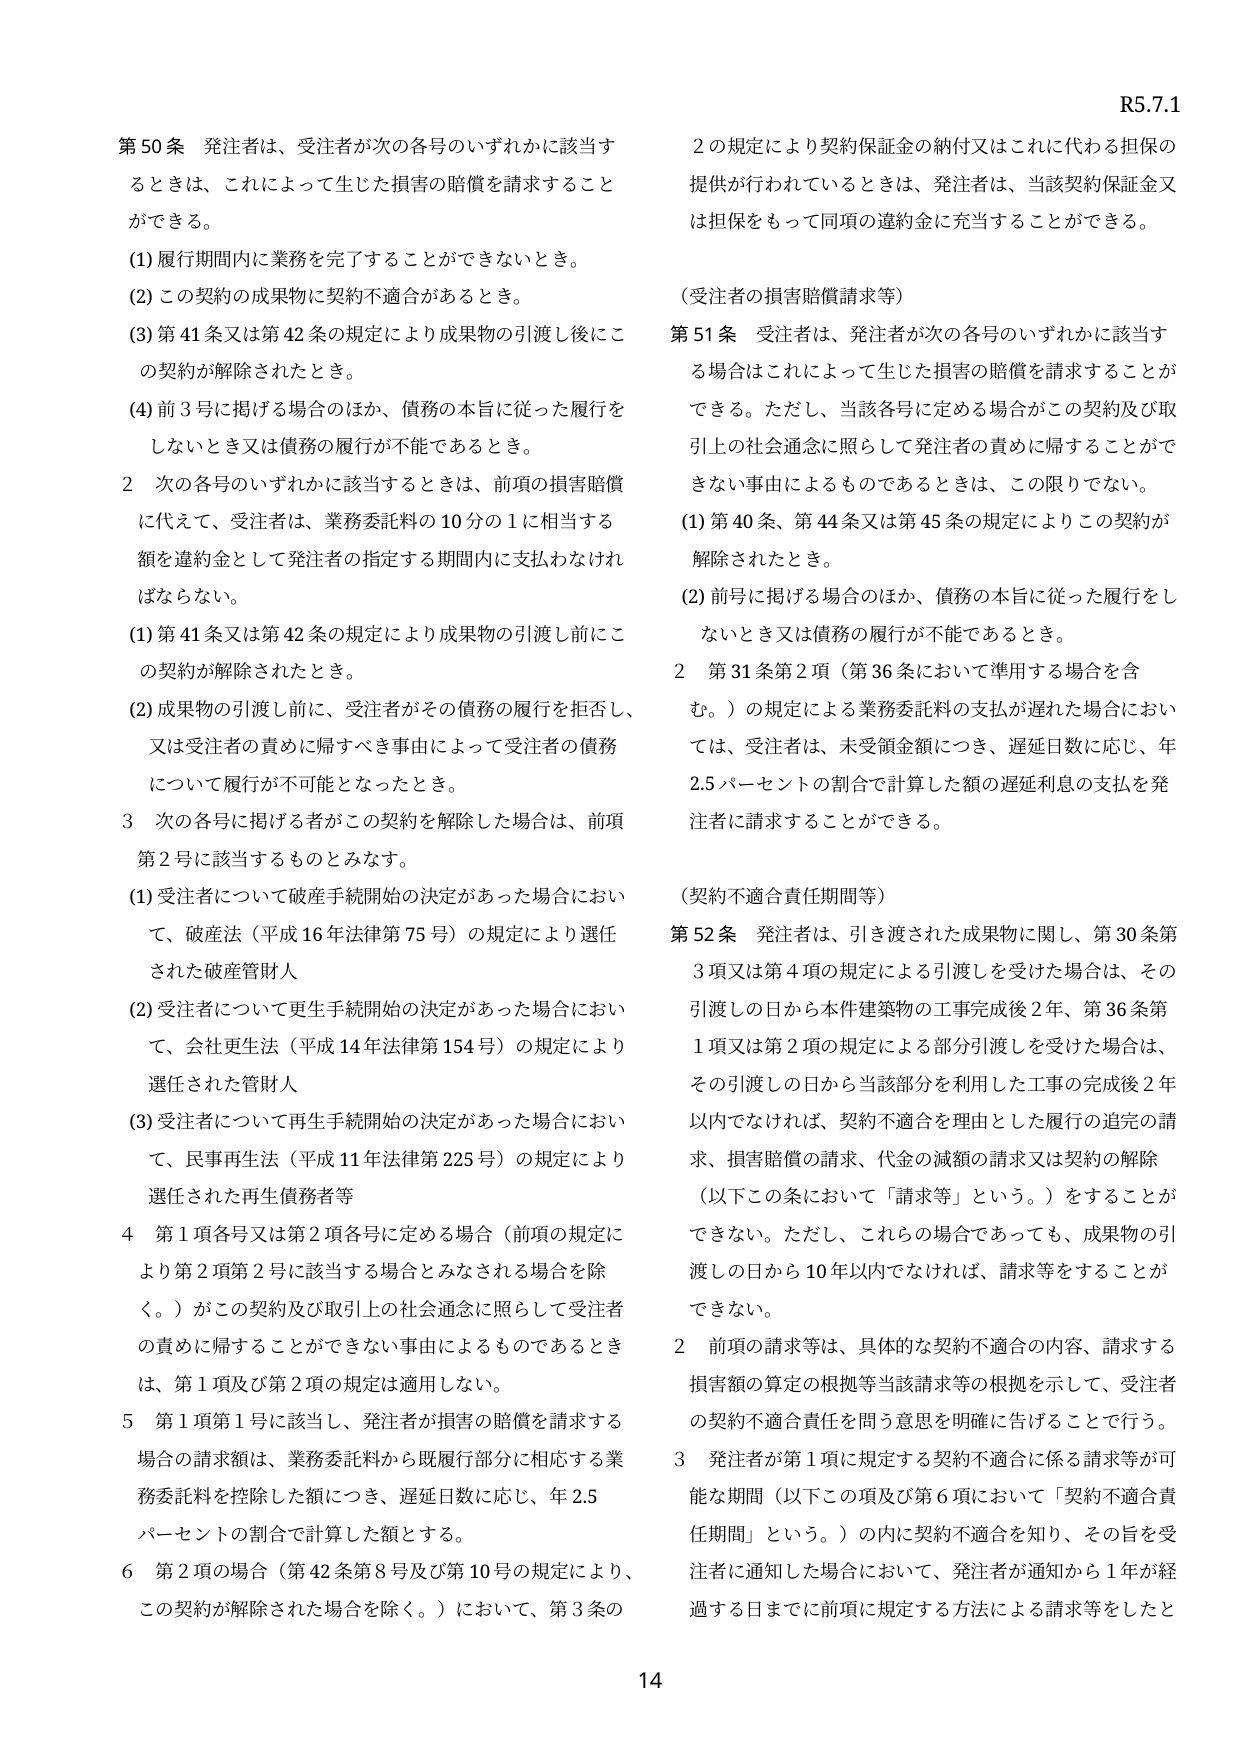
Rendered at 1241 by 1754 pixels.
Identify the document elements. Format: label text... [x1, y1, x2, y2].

text (1) 第41条又は第42条の規定により成果物の引渡し前にこの契約が解除されたとき。 [129, 614, 629, 689]
text （契約不適合責任期間等） [671, 877, 1181, 914]
text ２ 前項の請求等は、具体的な契約不適合の内容、請求する損害額の算定の根拠等当該請求等の根拠を示して、受注者の契約不適合責任を問う意思を明確に告げることで行う。 [671, 1327, 1181, 1439]
text ６ 第２項の場合（第42条第８号及び第10号の規定により、この契約が解除された場合を除く。）において、第３条の２の規定により契約保証金の納付又はこれに代わる担保の提供が行われているときは、発注者は、当該契約保証金又は担保をもって同項の違約金に充当することができる。 [118, 1552, 629, 1627]
text ３ 次の各号に掲げる者がこの契約を解除した場合は、前項第２号に該当するものとみなす。 [118, 802, 629, 877]
text (3) 第41条又は第42条の規定により成果物の引渡し後にこの契約が解除されたとき。 [129, 314, 629, 389]
text 第50条 発注者は、受注者が次の各号のいずれかに該当するときは、これによって生じた損害の賠償を請求することができる。 [118, 127, 629, 239]
text ６ 第２項の場合（第42条第８号及び第10号の規定により、この契約が解除された場合を除く。）において、第３条の２の規定により契約保証金の納付又はこれに代わる担保の提供が行われているときは、発注者は、当該契約保証金又は担保をもって同項の違約金に充当することができる。 [671, 127, 1181, 239]
text (2) この契約の成果物に契約不適合があるとき。 [129, 277, 629, 314]
text 第51条 受注者は、発注者が次の各号のいずれかに該当する場合はこれによって生じた損害の賠償を請求することができる。ただし、当該各号に定める場合がこの契約及び取引上の社会通念に照らして発注者の責めに帰することができない事由によるものであるときは、この限りでない。 [671, 314, 1181, 502]
text ４ 第１項各号又は第２項各号に定める場合（前項の規定により第２項第２号に該当する場合とみなされる場合を除く。）がこの契約及び取引上の社会通念に照らして受注者の責めに帰することができない事由によるものであるときは、第１項及び第２項の規定は適用しない。 [118, 1214, 629, 1402]
text （受注者の損害賠償請求等） [671, 277, 1181, 314]
text ５ 第１項第１号に該当し、発注者が損害の賠償を請求する場合の請求額は、業務委託料から既履行部分に相応する業務委託料を控除した額につき、遅延日数に応じ、年2.5パーセントの割合で計算した額とする。 [118, 1402, 629, 1552]
text (2) 成果物の引渡し前に、受注者がその債務の履行を拒否し、又は受注者の責めに帰すべき事由によって受注者の債務について履行が不可能となったとき。 [129, 689, 629, 802]
text (2) 受注者について更生手続開始の決定があった場合において、会社更生法（平成14年法律第154号）の規定により選任された管財人 [129, 989, 629, 1102]
text (3) 受注者について再生手続開始の決定があった場合において、民事再生法（平成11年法律第225号）の規定により選任された再生債務者等 [129, 1102, 629, 1214]
text (1) 履行期間内に業務を完了することができないとき。 [129, 239, 629, 277]
text (4) 前３号に掲げる場合のほか、債務の本旨に従った履行をしないとき又は債務の履行が不能であるとき。 [129, 389, 629, 464]
text (1) 第40条、第44条又は第45条の規定によりこの契約が解除されたとき。 [681, 502, 1181, 577]
text (1) 受注者について破産手続開始の決定があった場合において、破産法（平成16年法律第75号）の規定により選任された破産管財人 [129, 877, 629, 989]
text 第52条 発注者は、引き渡された成果物に関し、第30条第３項又は第４項の規定による引渡しを受けた場合は、その引渡しの日から本件建築物の工事完成後２年、第36条第１項又は第２項の規定による部分引渡しを受けた場合は、その引渡しの日から当該部分を利用した工事の完成後２年以内でなければ、契約不適合を理由とした履行の追完の請求、損害賠償の請求、代金の減額の請求又は契約の解除（以下この条において「請求等」という。）をすることができない。ただし、これらの場合であっても、成果物の引渡しの日から10年以内でなければ、請求等をすることができない。 [671, 914, 1181, 1327]
text ２ 次の各号のいずれかに該当するときは、前項の損害賠償に代えて、受注者は、業務委託料の10分の１に相当する額を違約金として発注者の指定する期間内に支払わなければならない。 [118, 464, 629, 614]
text (2) 前号に掲げる場合のほか、債務の本旨に従った履行をしないとき又は債務の履行が不能であるとき。 [681, 577, 1181, 652]
text ２ 第31条第２項（第36条において準用する場合を含む。）の規定による業務委託料の支払が遅れた場合においては、受注者は、未受領金額につき、遅延日数に応じ、年2.5パーセントの割合で計算した額の遅延利息の支払を発注者に請求することができる。 [671, 652, 1181, 839]
